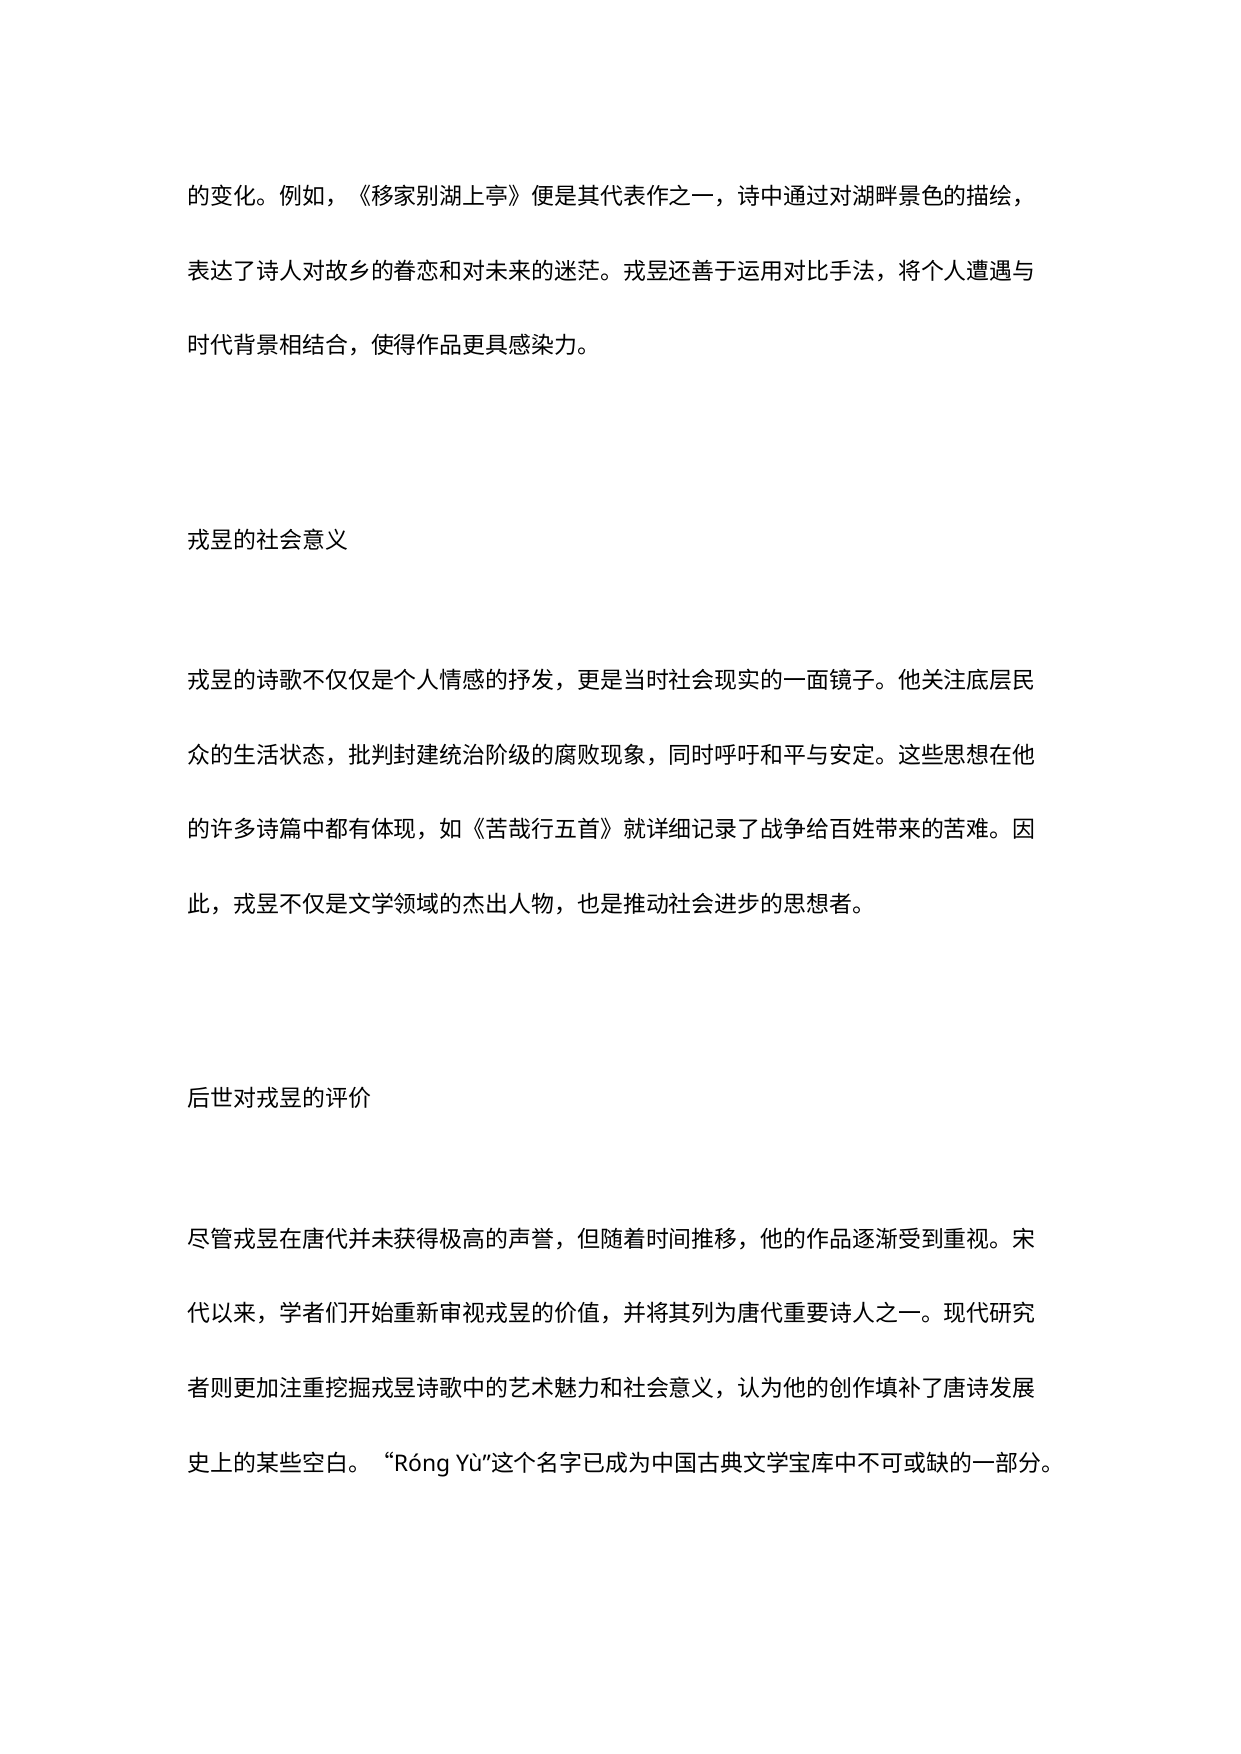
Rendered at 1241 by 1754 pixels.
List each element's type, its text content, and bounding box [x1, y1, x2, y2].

text 尽管戎昱在唐代并未获得极高的声誉，但随着时间推移，他的作品逐渐受到重视。宋代以来，学者们开始重新审视戎昱的价值，并将其列为唐代重要诗人之一。现代研究者则更加注重挖掘戎昱诗歌中的艺术魅力和社会意义，认为他的创作填补了唐诗发展史上的某些空白。“Róng Yù”这个名字已成为中国古典文学宝库中不可或缺的一部分。 [187, 1205, 1053, 1494]
text 后世对戎昱的评价 [187, 1064, 1053, 1129]
text 戎昱的诗歌不仅仅是个人情感的抒发，更是当时社会现实的一面镜子。他关注底层民众的生活状态，批判封建统治阶级的腐败现象，同时呼吁和平与安定。这些思想在他的许多诗篇中都有体现，如《苦哉行五首》就详细记录了战争给百姓带来的苦难。因此，戎昱不仅是文学领域的杰出人物，也是推动社会进步的思想者。 [187, 646, 1053, 935]
text 戎昱的社会意义 [187, 506, 1053, 571]
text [187, 162, 1053, 376]
